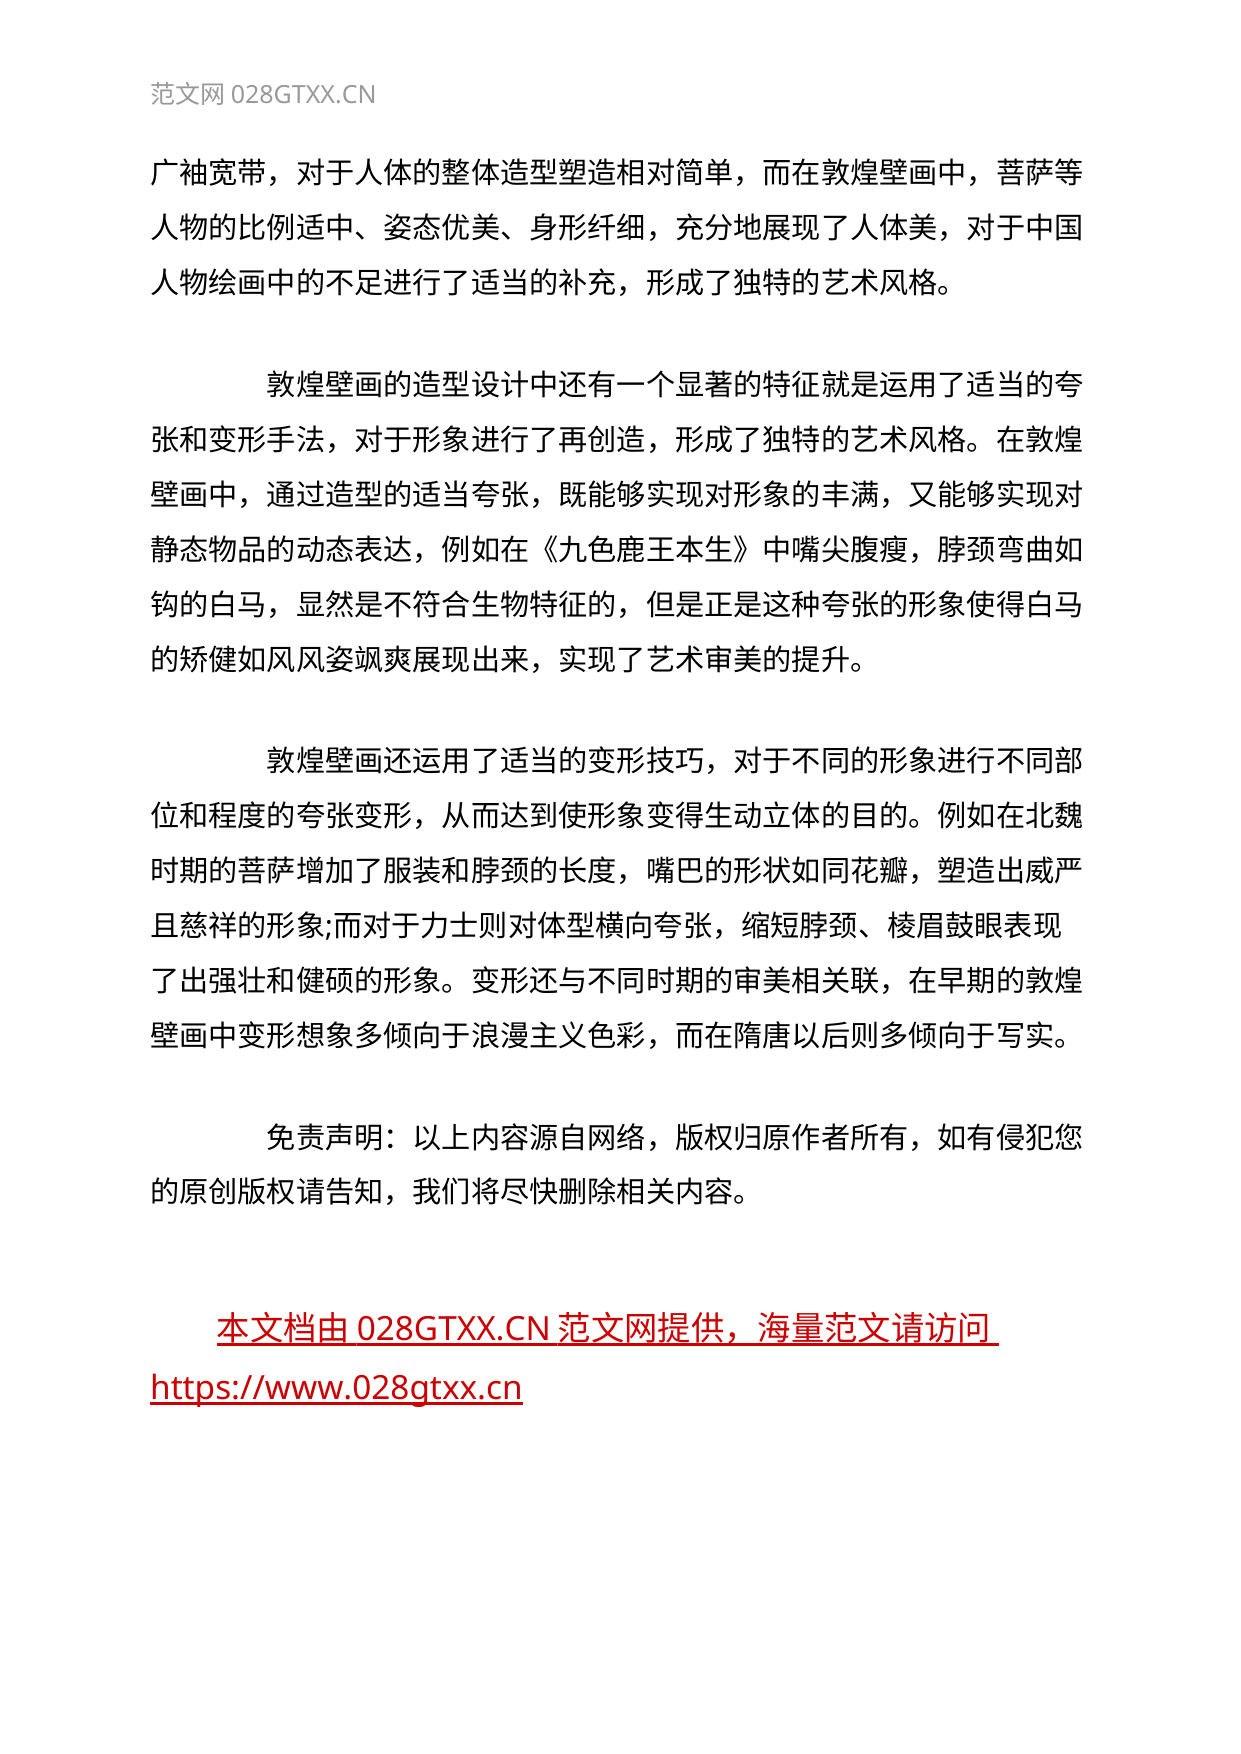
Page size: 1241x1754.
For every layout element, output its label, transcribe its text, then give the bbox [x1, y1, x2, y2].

text 本文档由028GTXX.CN范文网提供，海量范文请访问 https://www.028gtxx.cn [150, 1302, 1090, 1409]
text 敦煌壁画还运用了适当的变形技巧，对于不同的形象进行不同部位和程度的夸张变形，从而达到使形象变得生动立体的目的。例如在北魏时期的菩萨增加了服装和脖颈的长度，嘴巴的形状如同花瓣，塑造出威严且慈祥的形象;而对于力士则对体型横向夸张，缩短脖颈、棱眉鼓眼表现了出强壮和健硕的形象。变形还与不同时期的审美相关联，在早期的敦煌壁画中变形想象多倾向于浪漫主义色彩，而在隋唐以后则多倾向于写实。 [150, 738, 1090, 1055]
text 免责声明：以上内容源自网络，版权归原作者所有，如有侵犯您的原创版权请告知，我们将尽快删除相关内容。 [150, 1114, 1090, 1211]
text 敦煌壁画的造型设计中还有一个显著的特征就是运用了适当的夸张和变形手法，对于形象进行了再创造，形成了独特的艺术风格。在敦煌壁画中，通过造型的适当夸张，既能够实现对形象的丰满，又能够实现对静态物品的动态表达，例如在《九色鹿王本生》中嘴尖腹瘦，脖颈弯曲如钩的白马，显然是不符合生物特征的，但是正是这种夸张的形象使得白马的矫健如风风姿飒爽展现出来，实现了艺术审美的提升。 [150, 362, 1090, 678]
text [150, 150, 1090, 302]
